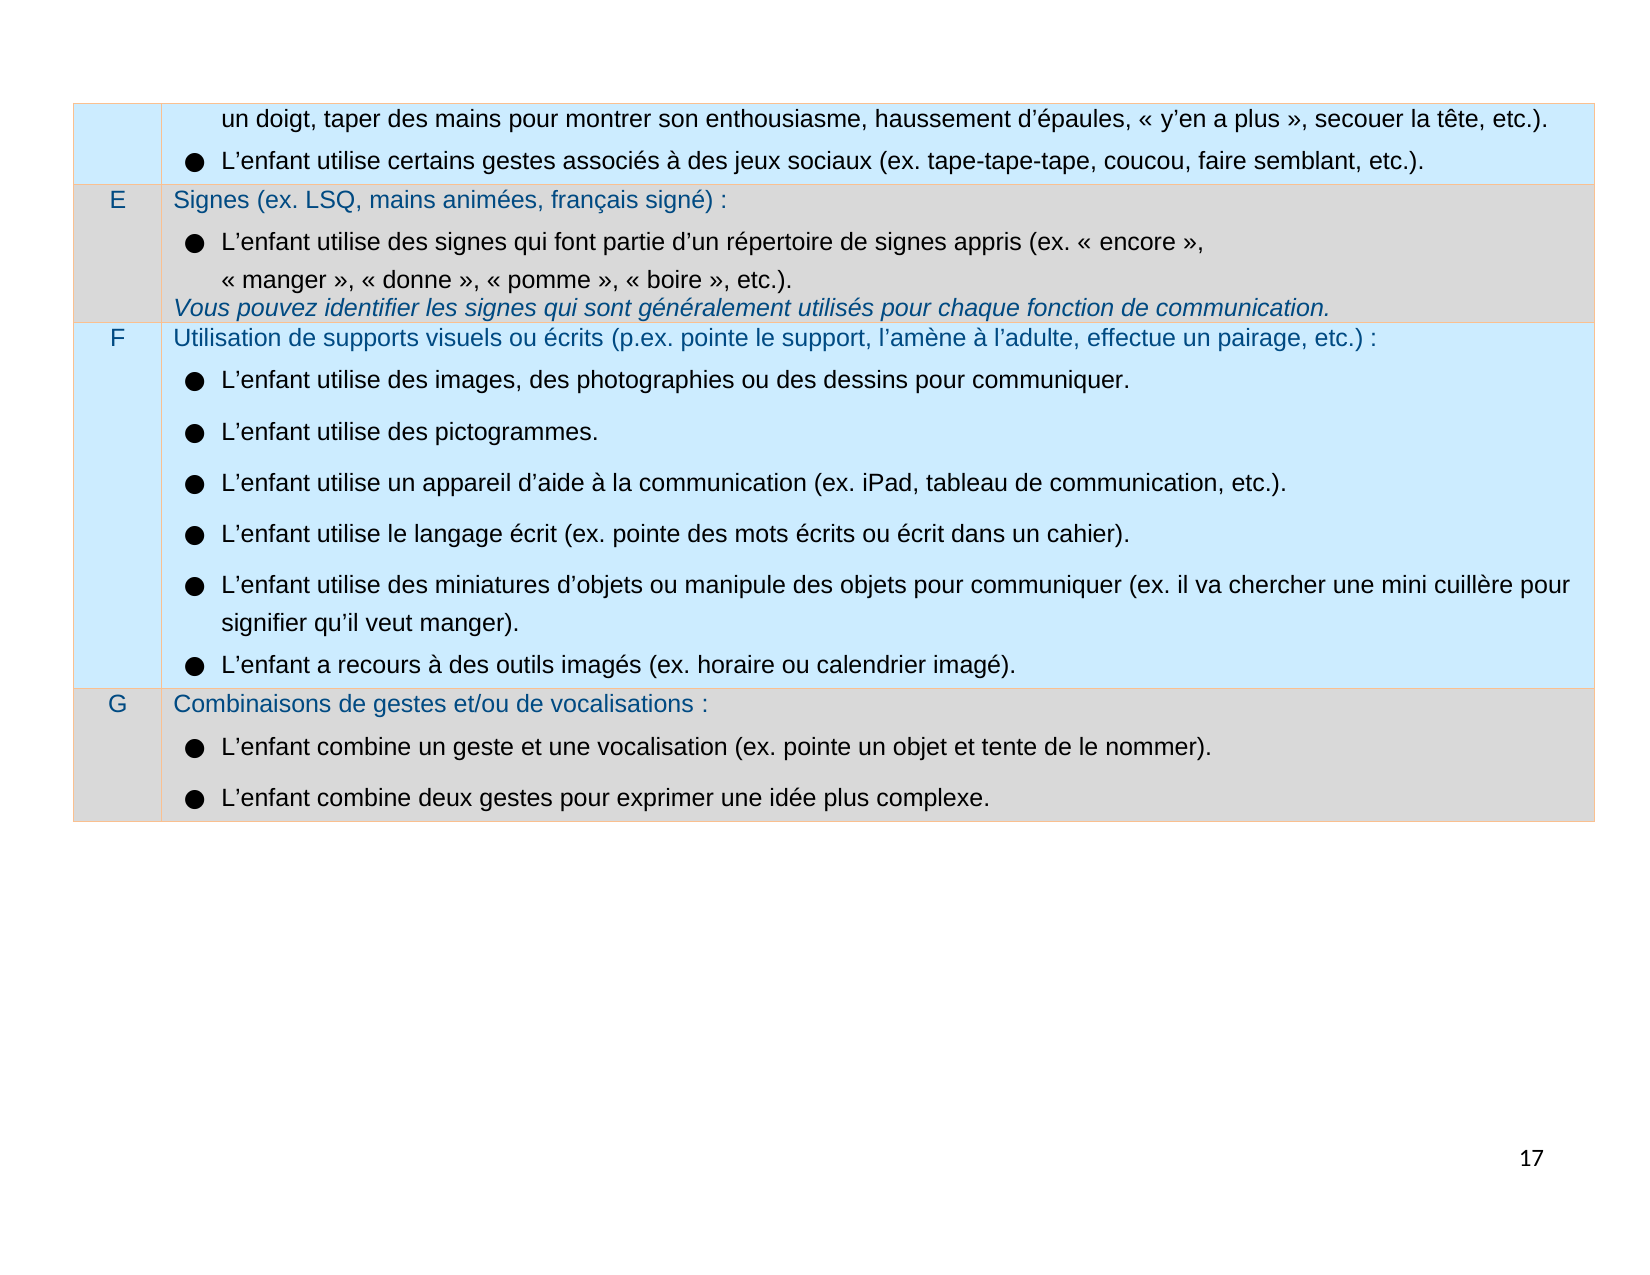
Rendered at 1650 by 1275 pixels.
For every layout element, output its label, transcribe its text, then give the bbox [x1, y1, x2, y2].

table_cell G [74, 689, 161, 821]
table_cell E [74, 185, 161, 322]
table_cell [162, 104, 1594, 184]
table_cell D [74, 104, 161, 184]
table_cell Signes (ex. LSQ, mains animées, français signé) : L’enfant utilise des signes qui font partie d’un répertoire de signes appris (ex. « encore », « manger », « donne », « pomme », « boire », etc.). Vous pouvez identifier les signes qui sont généralement utilisés pour chaque fonction de communication. [162, 185, 1594, 322]
table_cell Combinaisons de gestes et/ou de vocalisations : L’enfant combine un geste et une vocalisation (ex. pointe un objet et tente de le nommer). L’enfant combine deux gestes pour exprimer une idée plus complexe. [162, 689, 1594, 821]
table_cell Utilisation de supports visuels ou écrits (p.ex. pointe le support, l’amène à l’adulte, effectue un pairage, etc.) : L’enfant utilise des images, des photographies ou des dessins pour communiquer. L’enfant utilise des pictogrammes. L’enfant utilise un appareil d’aide à la communication (ex. iPad, tableau de communication, etc.). L’enfant utilise le langage écrit (ex. pointe des mots écrits ou écrit dans un cahier). L’enfant utilise des miniatures d’objets ou manipule des objets pour communiquer (ex. il va chercher une mini cuillère pour signifier qu’il veut manger). L’enfant a recours à des outils imagés (ex. horaire ou calendrier imagé). [162, 323, 1594, 688]
table_cell F [74, 323, 161, 688]
